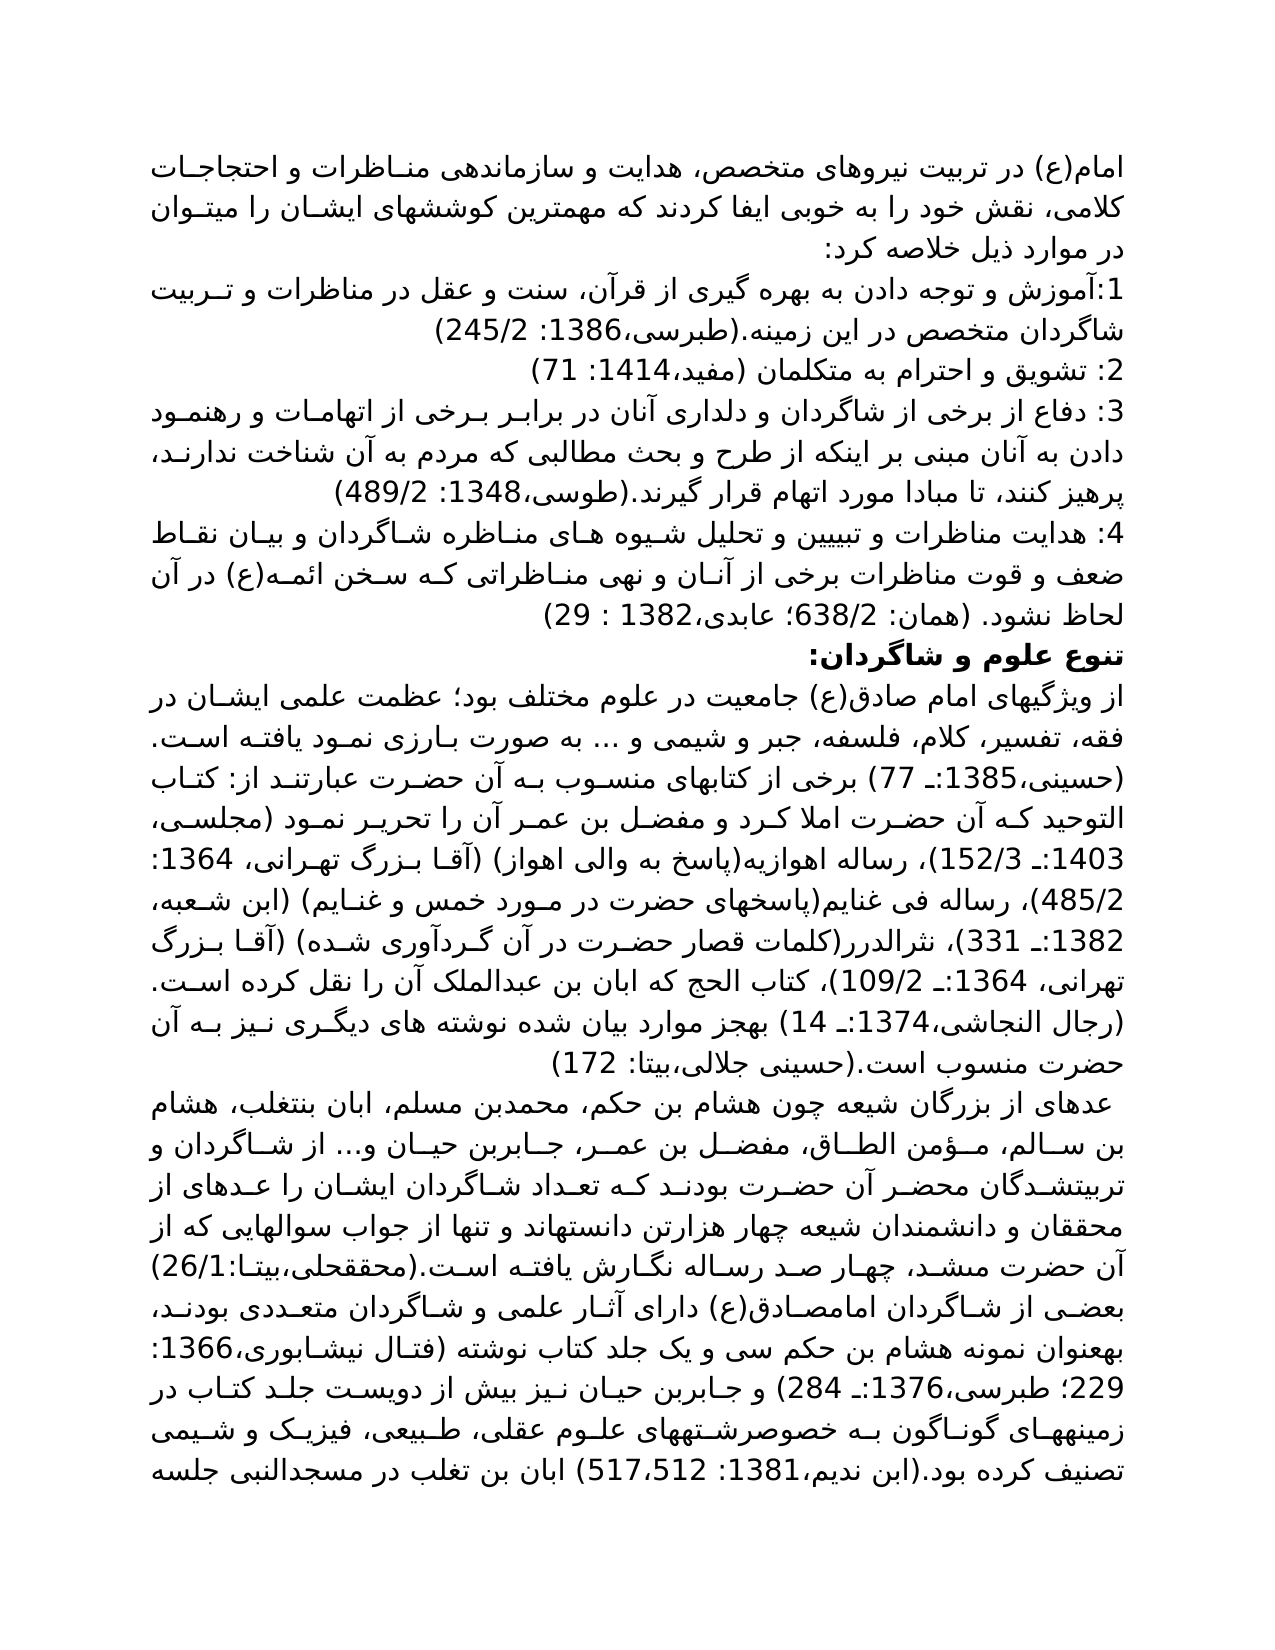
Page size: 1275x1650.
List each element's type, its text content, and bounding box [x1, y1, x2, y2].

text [150, 1087, 1125, 1487]
text 1:آموزش و توجه دادن به بهره گیری از قرآن، سنت و عقل در مناظرات و تربیت شاگردان متخصص در این زمینه.(طبرسی،1386: 245/2) [150, 272, 1125, 347]
text 2: تشویق و احترام به متکلمان (مفید،1414: 71) [150, 354, 1125, 388]
text از ویژگیهاى امام صادق(ع) جامعیت در علوم مختلف بود؛ عظمت علمی ایشان در فقه، تفسیر، کلام، فلسفه، جبر و شیمی و ... به صورت بارزی نمود یافته است.(حسینی،1385: 77) برخی از کتابهای منسوب به آن حضرت عبارتند از: کتاب التوحید که آن حضرت املا کرد و مفضل بن عمر آن را تحریر نمود (مجلسی،1403: 152/3)، رساله اهوازیه(پاسخ به والی اهواز) (آقا بزرگ تهرانی، 1364: 485/2)، رساله فی غنایم(پاسخهای حضرت در مورد خمس و غنایم) (ابن شعبه،1382: 331)، نثرالدرر(کلمات قصار حضرت در آن گردآوری شده) (آقا بزرگ تهرانی، 1364: 109/2)، کتاب الحج که ابان بن عبدالملک آن را نقل کرده است.(رجال النجاشی،1374: 14) بهجز موارد بیان شده نوشته های دیگری نیز به آن حضرت منسوب است.(حسینی جلالی،بیتا: 172) [150, 679, 1125, 1080]
text 3: دفاع از برخی از شاگردان و دلداری آنان در برابر برخی از اتهامات و رهنمود دادن به آنان مبنی بر اینکه از طرح و بحث مطالبی که مردم به آن شناخت ندارند، پرهیز کنند، تا مبادا مورد اتهام قرار گیرند.(طوسی،1348: 489/2) [150, 394, 1125, 510]
text امام(ع) در تربیت نیروهای متخصص، هدایت و سازماندهی مناظرات و احتجاجات کلامی، نقش خود را به خوبی ایفا کردند که مهمترین کوششهای ایشان را میتوان در موارد ذیل خلاصه کرد: [150, 150, 1125, 265]
text 4: هدایت مناظرات و تبییین و تحلیل شیوه های مناظره شاگردان و بیان نقاط ضعف و قوت مناظرات برخی از آنان و نهی مناظراتی که سخن ائمه(ع) در آن لحاظ نشود. (همان: 638/2؛ عابدی،1382 : 29) [150, 517, 1125, 632]
text تنوع علوم و شاگردان: [150, 639, 1125, 673]
